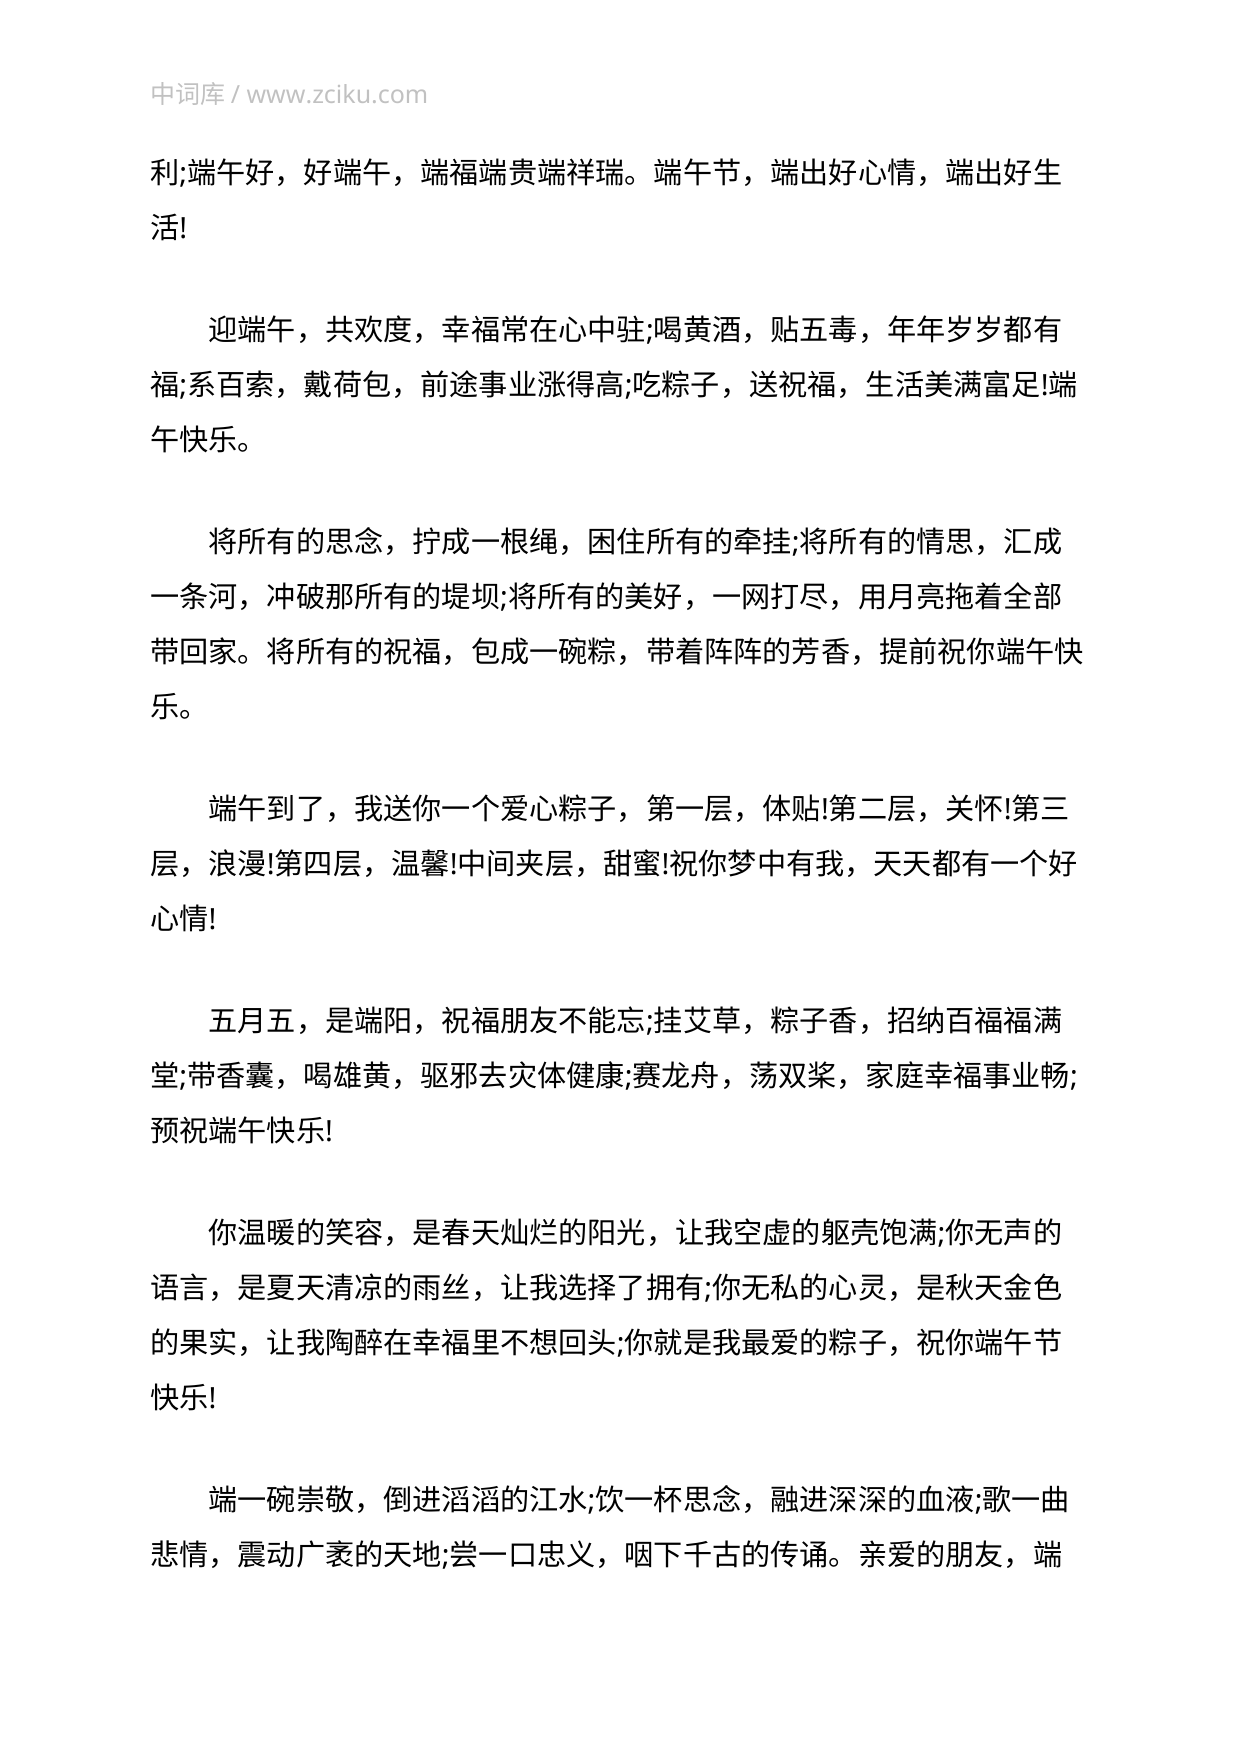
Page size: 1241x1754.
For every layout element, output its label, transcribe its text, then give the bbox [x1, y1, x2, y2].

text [150, 1476, 1090, 1574]
text 迎端午，共欢度，幸福常在心中驻;喝黄酒，贴五毒，年年岁岁都有福;系百索，戴荷包，前途事业涨得高;吃粽子，送祝福，生活美满富足!端午快乐。 [150, 307, 1090, 459]
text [150, 150, 1090, 247]
text 将所有的思念，拧成一根绳，困住所有的牵挂;将所有的情思，汇成一条河，冲破那所有的堤坝;将所有的美好，一网打尽，用月亮拖着全部带回家。将所有的祝福，包成一碗粽，带着阵阵的芳香，提前祝你端午快乐。 [150, 519, 1090, 726]
text 端午到了，我送你一个爱心粽子，第一层，体贴!第二层，关怀!第三层，浪漫!第四层，温馨!中间夹层，甜蜜!祝你梦中有我，天天都有一个好心情! [150, 785, 1090, 938]
text 你温暖的笑容，是春天灿烂的阳光，让我空虚的躯壳饱满;你无声的语言，是夏天清凉的雨丝，让我选择了拥有;你无私的心灵，是秋天金色的果实，让我陶醉在幸福里不想回头;你就是我最爱的粽子，祝你端午节快乐! [150, 1209, 1090, 1417]
text 五月五，是端阳，祝福朋友不能忘;挂艾草，粽子香，招纳百福福满堂;带香囊，喝雄黄，驱邪去灾体健康;赛龙舟，荡双桨，家庭幸福事业畅;预祝端午快乐! [150, 997, 1090, 1150]
